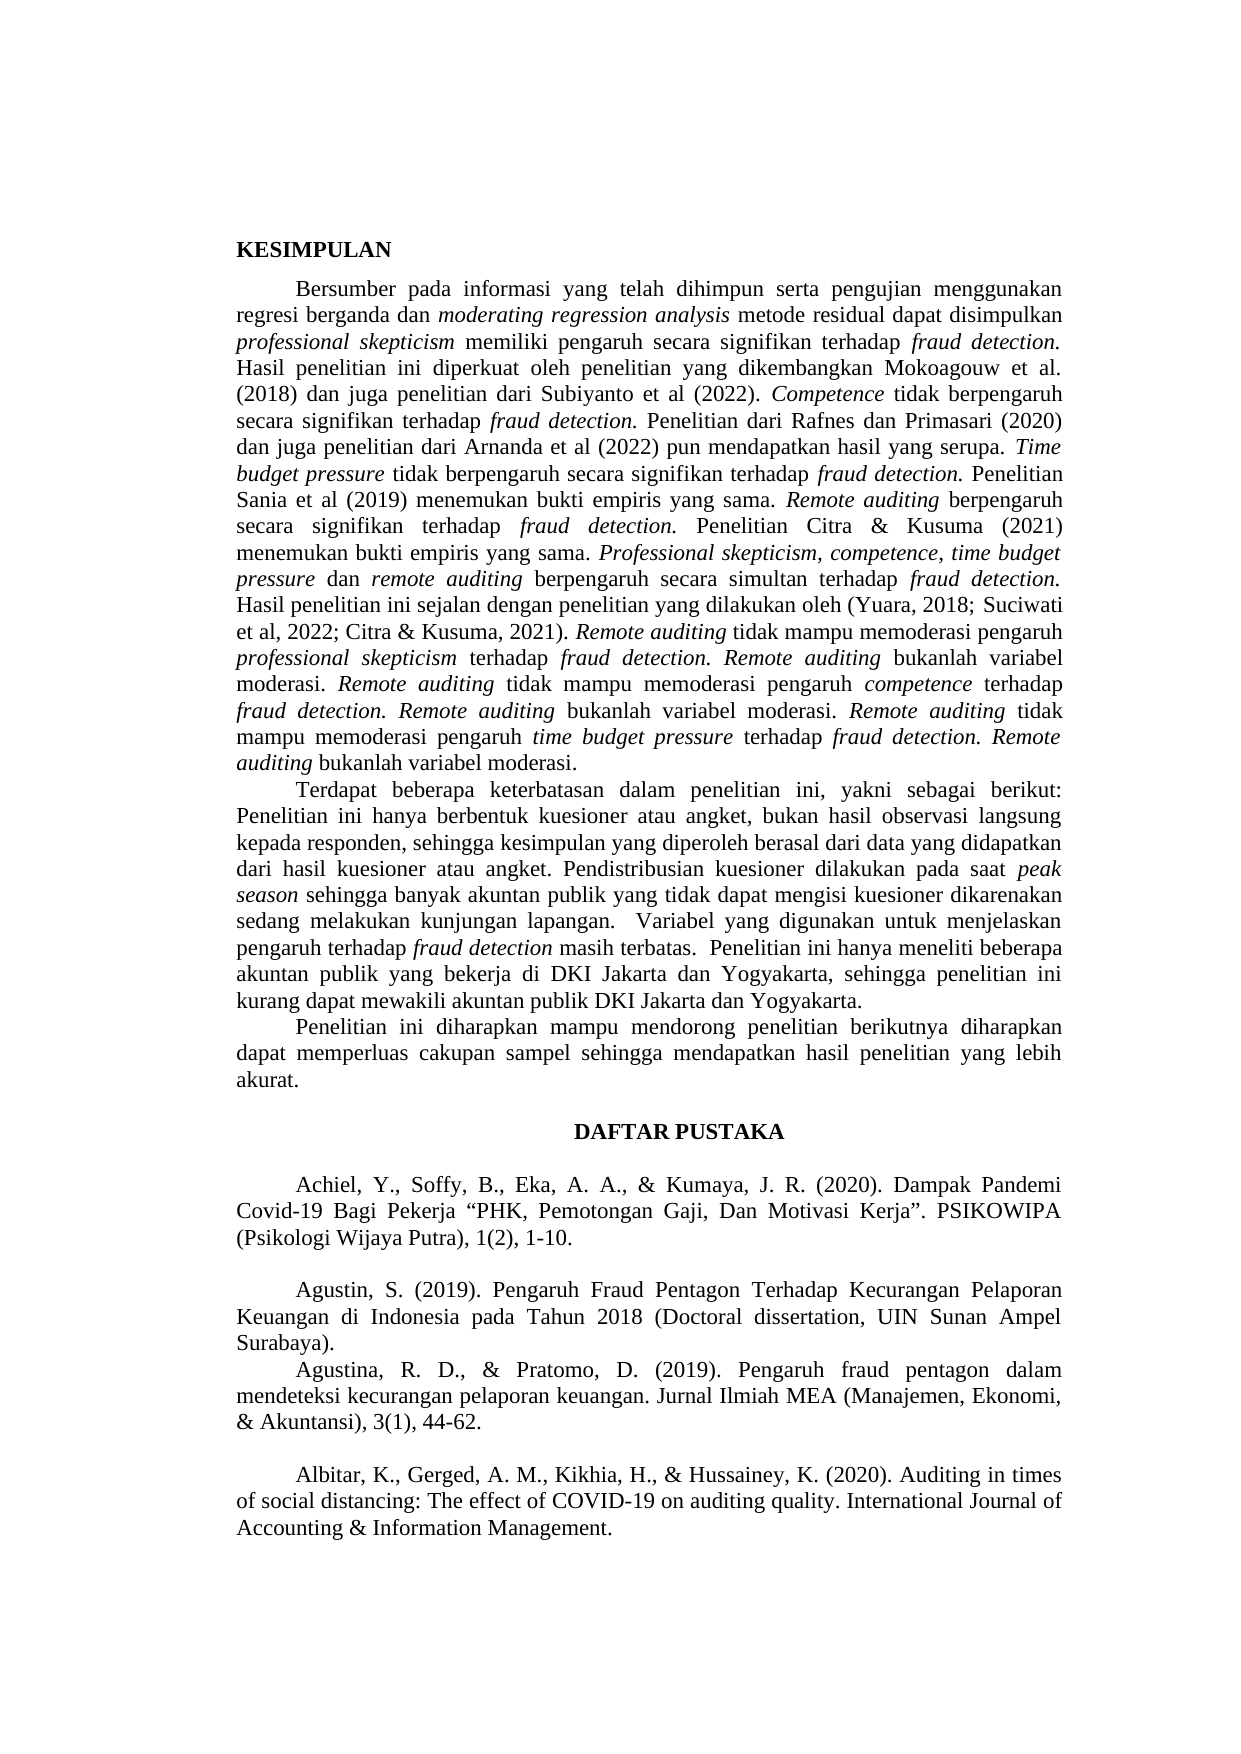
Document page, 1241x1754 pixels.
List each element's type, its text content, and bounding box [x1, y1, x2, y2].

text Achiel, Y., Soffy, B., Eka, A. A., & Kumaya, J. R. (2020). Dampak Pandemi Covid-19 Bagi Pekerja “PHK, Pemotongan Gaji, Dan Motivasi Kerja”. PSIKOWIPA (Psikologi Wijaya Putra), 1(2), 1-10. [236, 1171, 1063, 1250]
text Agustin, S. (2019). Pengaruh Fraud Pentagon Terhadap Kecurangan Pelaporan Keuangan di Indonesia pada Tahun 2018 (Doctoral dissertation, UIN Sunan Ampel Surabaya). [236, 1277, 1063, 1356]
text Albitar, K., Gerged, A. M., Kikhia, H., & Hussainey, K. (2020). Auditing in times of social distancing: The effect of COVID-19 on auditing quality. International Journal of Accounting & Information Management. [236, 1461, 1063, 1540]
text Bersumber pada informasi yang telah dihimpun serta pengujian menggunakan regresi berganda dan moderating regression analysis metode residual dapat disimpulkan professional skepticism memiliki pengaruh secara signifikan terhadap fraud detection. Hasil penelitian ini diperkuat oleh penelitian yang dikembangkan Mokoagouw et al. (2018) dan juga penelitian dari Subiyanto et al (2022). Competence tidak berpengaruh secara signifikan terhadap fraud detection. Penelitian dari Rafnes dan Primasari (2020) dan juga penelitian dari Arnanda et al (2022) pun mendapatkan hasil yang serupa. Time budget pressure tidak berpengaruh secara signifikan terhadap fraud detection. Penelitian Sania et al (2019) menemukan bukti empiris yang sama. Remote auditing berpengaruh secara signifikan terhadap fraud detection. Penelitian Citra & Kusuma (2021) menemukan bukti empiris yang sama. Professional skepticism, competence, time budget pressure dan remote auditing berpengaruh secara simultan terhadap fraud detection. Hasil penelitian ini sejalan dengan penelitian yang dilakukan oleh (Yuara, 2018; Suciwati et al, 2022; Citra & Kusuma, 2021). Remote auditing tidak mampu memoderasi pengaruh professional skepticism terhadap fraud detection. Remote auditing bukanlah variabel moderasi. Remote auditing tidak mampu memoderasi pengaruh competence terhadap fraud detection. Remote auditing bukanlah variabel moderasi. Remote auditing tidak mampu memoderasi pengaruh time budget pressure terhadap fraud detection. Remote auditing bukanlah variabel moderasi. [236, 275, 1063, 776]
text Terdapat beberapa keterbatasan dalam penelitian ini, yakni sebagai berikut: Penelitian ini hanya berbentuk kuesioner atau angket, bukan hasil observasi langsung kepada responden, sehingga kesimpulan yang diperoleh berasal dari data yang didapatkan dari hasil kuesioner atau angket. Pendistribusian kuesioner dilakukan pada saat peak season sehingga banyak akuntan publik yang tidak dapat mengisi kuesioner dikarenakan sedang melakukan kunjungan lapangan. Variabel yang digunakan untuk menjelaskan pengaruh terhadap fraud detection masih terbatas. Penelitian ini hanya meneliti beberapa akuntan publik yang bekerja di DKI Jakarta dan Yogyakarta, sehingga penelitian ini kurang dapat mewakili akuntan publik DKI Jakarta dan Yogyakarta. [236, 776, 1063, 1013]
text DAFTAR PUSTAKA [236, 1118, 1063, 1145]
text Penelitian ini diharapkan mampu mendorong penelitian berikutnya diharapkan dapat memperluas cakupan sampel sehingga mendapatkan hasil penelitian yang lebih akurat. [236, 1013, 1063, 1092]
text KESIMPULAN [236, 236, 1063, 263]
text Agustina, R. D., & Pratomo, D. (2019). Pengaruh fraud pentagon dalam mendeteksi kecurangan pelaporan keuangan. Jurnal Ilmiah MEA (Manajemen, Ekonomi, & Akuntansi), 3(1), 44-62. [236, 1356, 1063, 1435]
